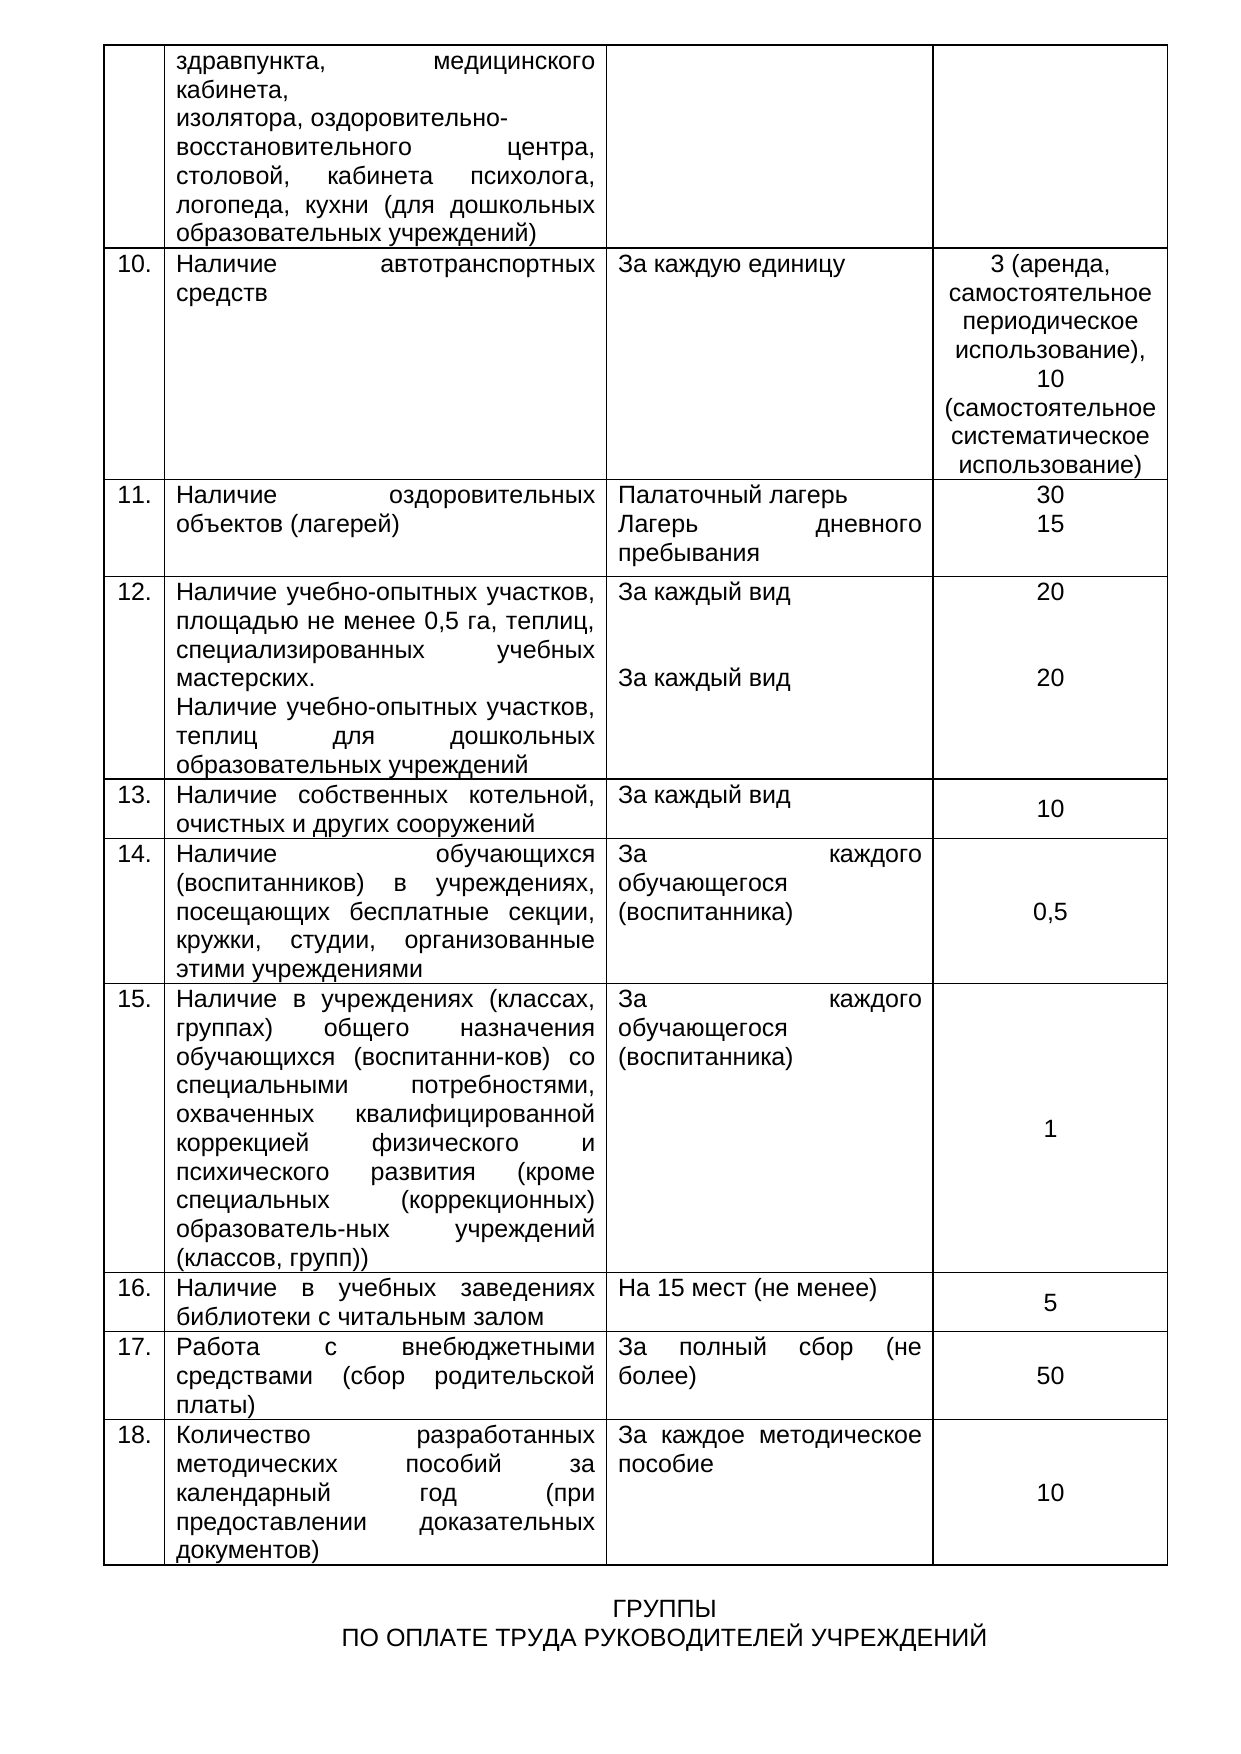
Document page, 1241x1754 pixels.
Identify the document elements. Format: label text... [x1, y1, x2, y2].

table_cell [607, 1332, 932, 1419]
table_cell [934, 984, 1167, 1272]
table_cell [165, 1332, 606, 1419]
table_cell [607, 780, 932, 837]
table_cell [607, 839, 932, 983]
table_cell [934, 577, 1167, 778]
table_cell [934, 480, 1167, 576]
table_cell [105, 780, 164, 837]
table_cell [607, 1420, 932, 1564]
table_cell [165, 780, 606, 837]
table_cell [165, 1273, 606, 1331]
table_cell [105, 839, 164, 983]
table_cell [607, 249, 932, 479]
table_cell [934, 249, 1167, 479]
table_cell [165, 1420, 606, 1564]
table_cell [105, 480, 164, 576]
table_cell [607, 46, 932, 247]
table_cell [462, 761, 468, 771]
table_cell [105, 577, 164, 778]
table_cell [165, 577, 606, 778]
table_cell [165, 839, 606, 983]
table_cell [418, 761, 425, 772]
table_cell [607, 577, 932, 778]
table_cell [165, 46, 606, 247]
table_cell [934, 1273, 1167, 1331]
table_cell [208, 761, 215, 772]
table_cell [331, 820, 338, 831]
text ПО ОПЛАТЕ ТРУДА РУКОВОДИТЕЛЕЙ УЧРЕЖДЕНИЙ [103, 1623, 1152, 1652]
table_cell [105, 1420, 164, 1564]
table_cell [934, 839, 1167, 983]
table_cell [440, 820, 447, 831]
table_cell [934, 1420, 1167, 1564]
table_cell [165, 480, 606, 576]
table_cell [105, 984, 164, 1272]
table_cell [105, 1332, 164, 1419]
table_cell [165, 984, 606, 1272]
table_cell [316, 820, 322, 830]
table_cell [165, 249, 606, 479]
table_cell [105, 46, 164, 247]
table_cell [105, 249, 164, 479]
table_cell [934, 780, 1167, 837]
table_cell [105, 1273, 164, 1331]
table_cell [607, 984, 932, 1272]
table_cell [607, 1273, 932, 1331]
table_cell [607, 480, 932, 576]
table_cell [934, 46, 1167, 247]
text ГРУППЫ [103, 1594, 1152, 1623]
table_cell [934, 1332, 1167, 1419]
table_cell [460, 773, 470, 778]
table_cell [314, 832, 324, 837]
